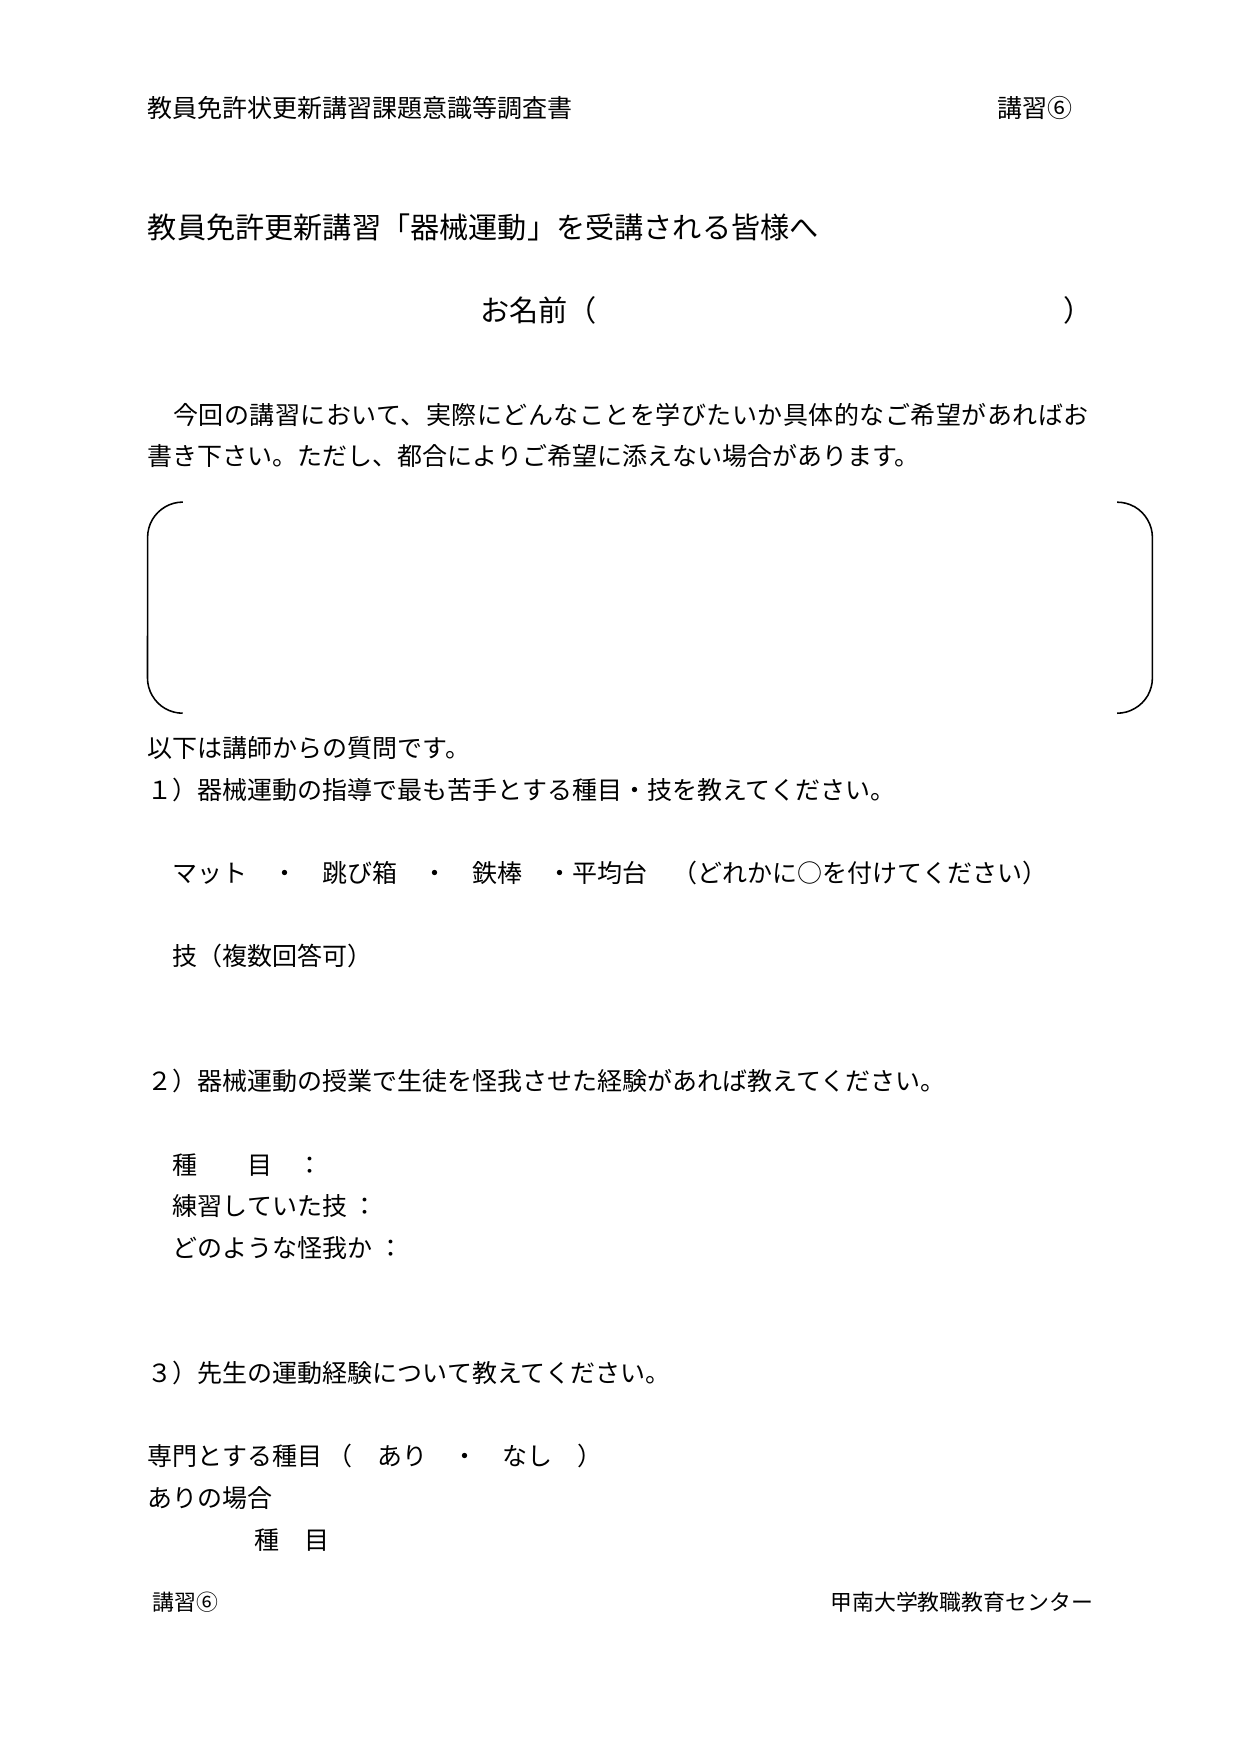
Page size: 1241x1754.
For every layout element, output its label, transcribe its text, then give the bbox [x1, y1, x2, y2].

text 今回の講習において、実際にどんなことを学びたいか具体的なご希望があればお書き下さい。ただし、都合によりご希望に添えない場合があります。 [148, 392, 1092, 476]
text 種 目 ： [148, 1142, 1092, 1184]
text １）器械運動の指導で最も苦手とする種目・技を教えてください。 [148, 767, 1092, 809]
text ２）器械運動の授業で生徒を怪我させた経験があれば教えてください。 [148, 1059, 1092, 1101]
text 以下は講師からの質問です。 [148, 726, 1092, 767]
text ３）先生の運動経験について教えてください。 [148, 1351, 1092, 1392]
text 種 目 [148, 1517, 1092, 1559]
text マット ・ 跳び箱 ・ 鉄棒 ・平均台 （どれかに○を付けてください） [148, 851, 1092, 892]
text ありの場合 [148, 1476, 1092, 1517]
text 技（複数回答可） [148, 934, 1092, 976]
text 専門とする種目 （ あり ・ なし ） [148, 1434, 1092, 1476]
text 練習していた技 ： [148, 1184, 1092, 1226]
text お名前（ ） [148, 267, 1092, 351]
text 教員免許更新講習「器械運動」を受講される皆様へ [148, 184, 1092, 267]
text どのような怪我か ： [148, 1226, 1092, 1267]
